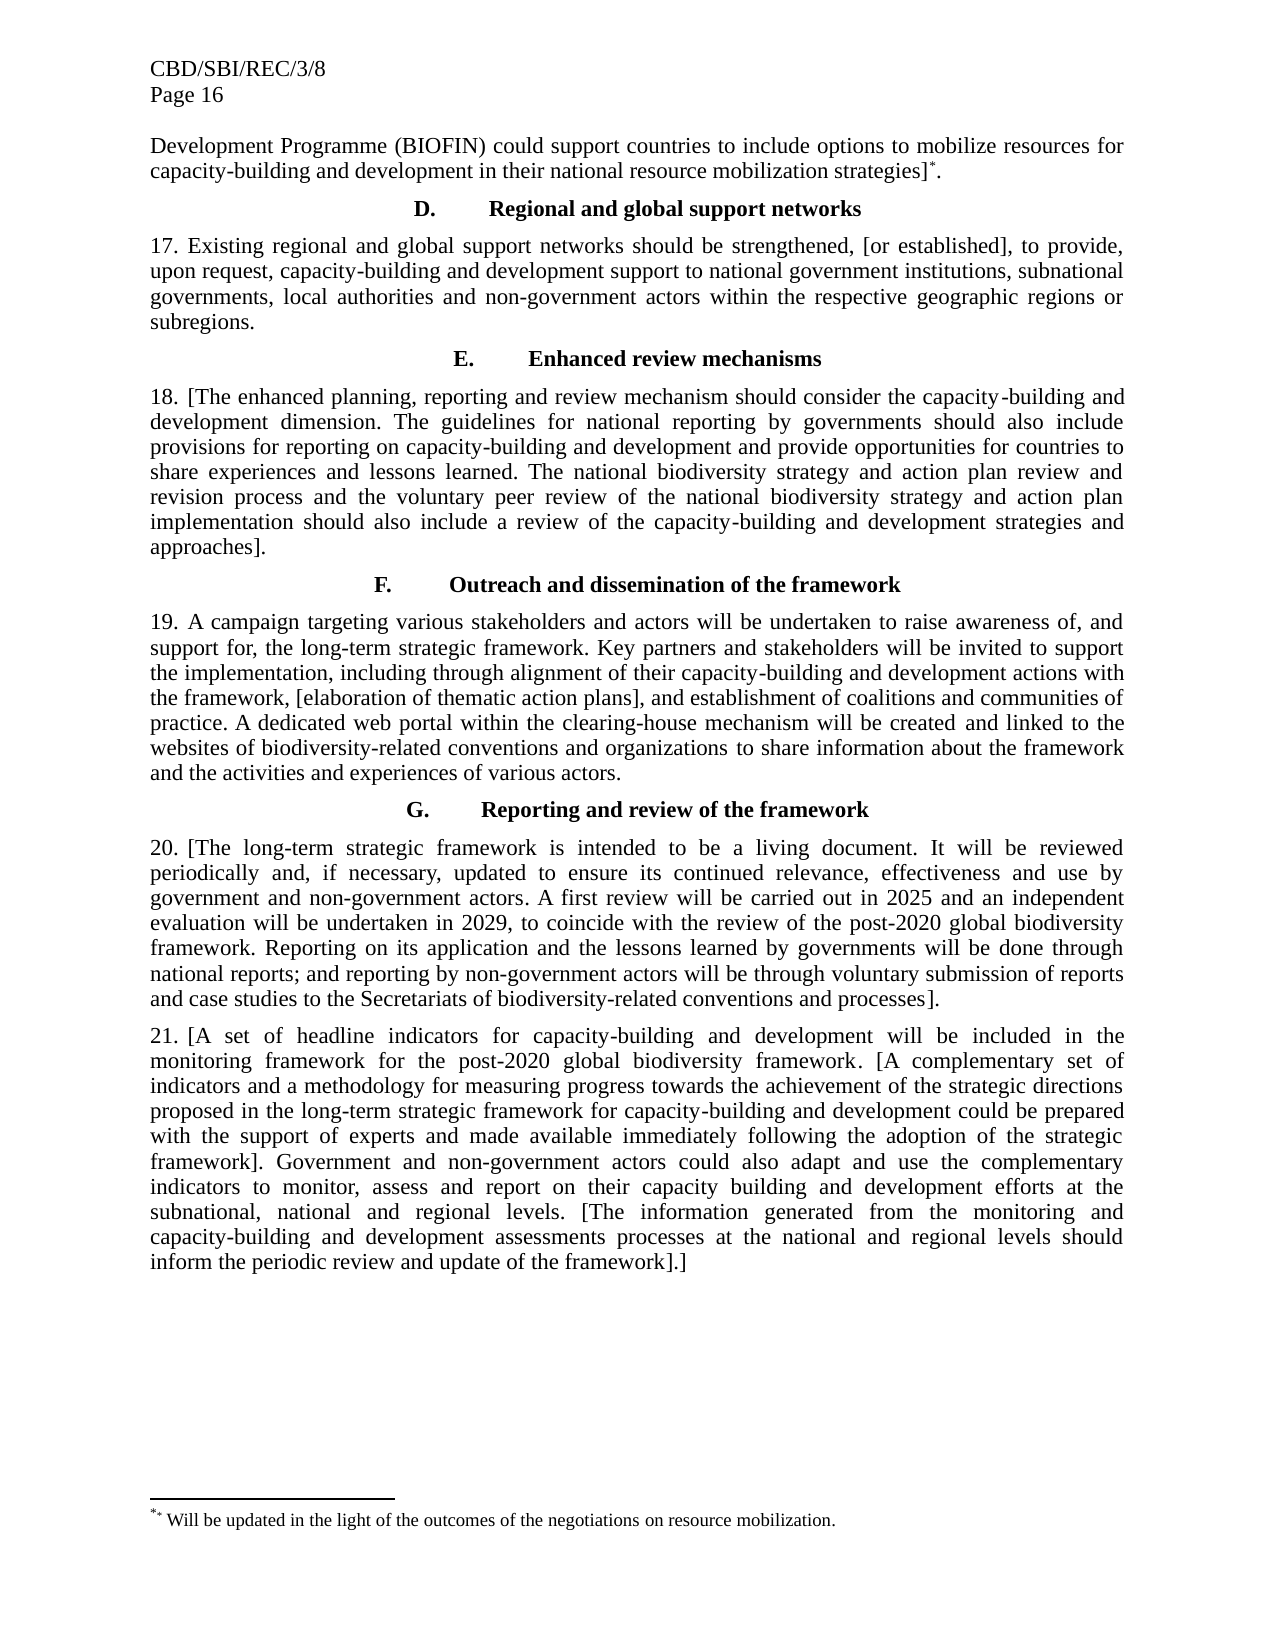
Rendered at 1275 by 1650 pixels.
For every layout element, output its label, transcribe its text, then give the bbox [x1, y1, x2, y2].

list [A set of headline indicators for capacity-building and development will be included in the monitoring framework for the post-2020 global biodiversity framework. [A complementary set of indicators and a methodology for measuring progress towards the achievement of the strategic directions proposed in the long-term strategic framework for capacity-building and development could be prepared with the support of experts and made available immediately following the adoption of the strategic framework]. Government and non-government actors could also adapt and use the complementary indicators to monitor, assess and report on their capacity building and development efforts at the subnational, national and regional levels. [The information generated from the monitoring and capacity-building and development assessments processes at the national and regional levels should inform the periodic review and update of the framework].] [150, 1023, 1125, 1274]
list A campaign targeting various stakeholders and actors will be undertaken to raise awareness of, and support for, the long-term strategic framework. Key partners and stakeholders will be invited to support the implementation, including through alignment of their capacity-building and development actions with the framework, [elaboration of thematic action plans], and establishment of coalitions and communities of practice. A dedicated web portal within the clearing-house mechanism will be created and linked to the websites of biodiversity-related conventions and organizations to share information about the framework and the activities and experiences of various actors. [150, 610, 1125, 785]
subtitle Regional and global support networks [150, 196, 1125, 221]
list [150, 134, 1125, 184]
list [The long-term strategic framework is intended to be a living document. It will be reviewed periodically and, if necessary, updated to ensure its continued relevance, effectiveness and use by government and non-government actors. A first review will be carried out in 2025 and an independent evaluation will be undertaken in 2029, to coincide with the review of the post-2020 global biodiversity framework. Reporting on its application and the lessons learned by governments will be done through national reports; and reporting by non-government actors will be through voluntary submission of reports and case studies to the Secretariats of biodiversity-related conventions and processes]. [150, 835, 1125, 1011]
subtitle Outreach and dissemination of the framework [150, 572, 1125, 597]
list [The enhanced planning, reporting and review mechanism should consider the capacity-building and development dimension. The guidelines for national reporting by governments should also include provisions for reporting on capacity-building and development and provide opportunities for countries to share experiences and lessons learned. The national biodiversity strategy and action plan review and revision process and the voluntary peer review of the national biodiversity strategy and action plan implementation should also include a review of the capacity-building and development strategies and approaches]. [150, 384, 1125, 560]
subtitle Enhanced review mechanisms [150, 347, 1125, 372]
list Existing regional and global support networks should be strengthened, [or established], to provide, upon request, capacity-building and development support to national government institutions, subnational governments, local authorities and non-government actors within the respective geographic regions or subregions. [150, 234, 1125, 334]
subtitle Reporting and review of the framework [150, 798, 1125, 823]
